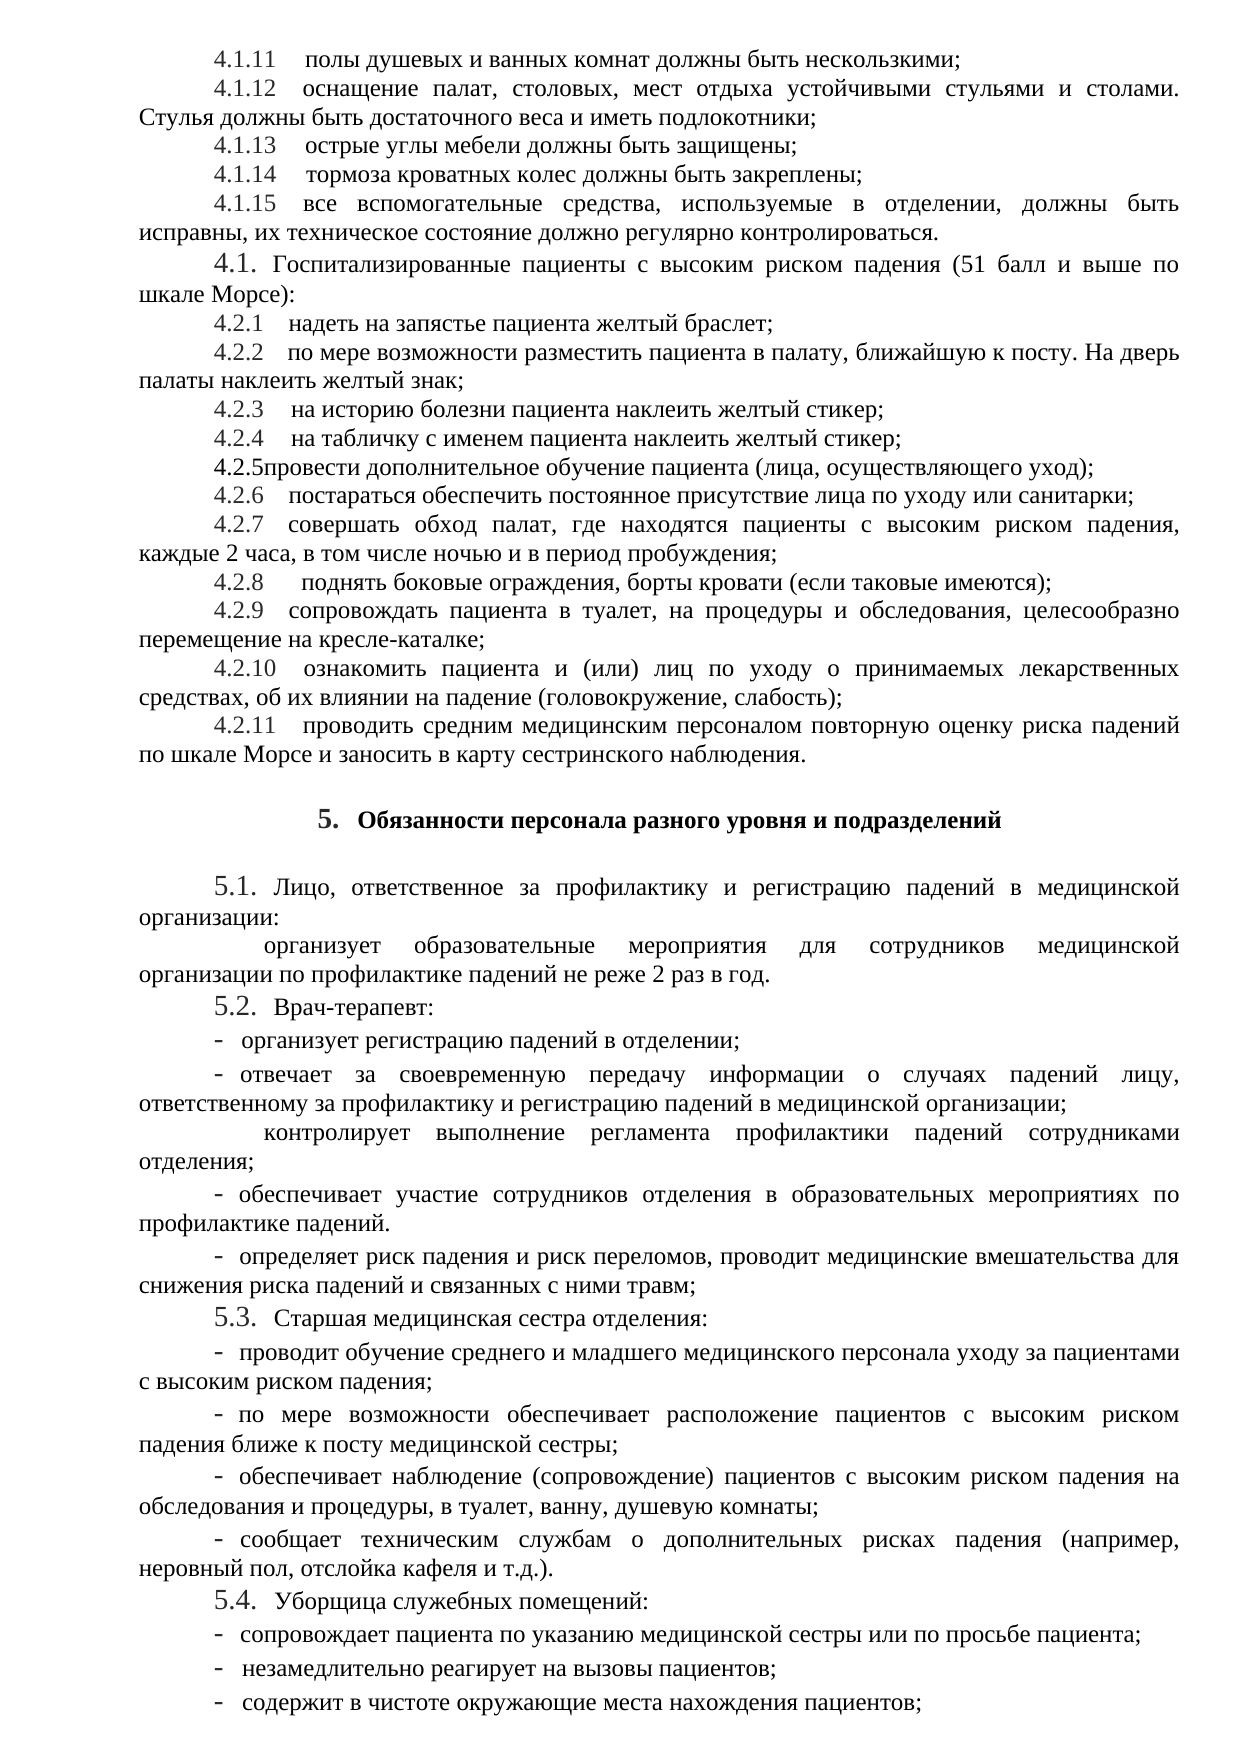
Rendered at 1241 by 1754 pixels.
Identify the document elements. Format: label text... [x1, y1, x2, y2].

list ознакомить пациента и (или) лиц по уходу о принимаемых лекарственных средствах, об их влиянии на падение (головокружение, слабость); [138, 653, 1181, 710]
list тормоза кроватных колес должны быть закреплены; [138, 159, 1181, 188]
list сопровождает пациента по указанию медицинской сестры или по просьбе пациента; [138, 1616, 1181, 1649]
list содержит в чистоте окружающие места нахождения пациентов; [138, 1683, 1181, 1716]
list острые углы мебели должны быть защищены; [138, 131, 1181, 159]
list Уборщица служебных помещений: [138, 1582, 1181, 1616]
list Врач-терапевт: [138, 988, 1181, 1021]
list сопровождать пациента в туалет, на процедуры и обследования, целесообразно перемещение на кресле-каталке; [138, 595, 1181, 653]
list Обязанности персонала разного уровня и подразделений [138, 801, 1181, 835]
list обеспечивает участие сотрудников отделения в образовательных мероприятиях по профилактике падений. [138, 1175, 1181, 1237]
list Старшая медицинская сестра отделения: [138, 1299, 1181, 1333]
list Лицо, ответственное за профилактику и регистрацию падений в медицинской организации: [138, 868, 1181, 930]
list надеть на запястье пациента желтый браслет; [138, 308, 1181, 337]
text организует образовательные мероприятия для сотрудников медицинской организации по профилактике падений не реже 2 раз в год. [138, 930, 1181, 988]
list определяет риск падения и риск переломов, проводит медицинские вмешательства для снижения риска падений и связанных с ними травм; [138, 1237, 1181, 1299]
list проводить средним медицинским персоналом повторную оценку риска падений по шкале Морсе и заносить в карту сестринского наблюдения. [138, 710, 1181, 768]
list обеспечивает наблюдение (сопровождение) пациентов с высоким риском падения на обследования и процедуры, в туалет, ванну, душевую комнаты; [138, 1457, 1181, 1520]
list по мере возможности разместить пациента в палату, ближайшую к посту. На дверь палаты наклеить желтый знак; [138, 337, 1181, 394]
text 4.2.5провести дополнительное обучение пациента (лица, осуществляющего уход); [138, 452, 1181, 480]
list на табличку с именем пациента наклеить желтый стикер; [138, 423, 1181, 452]
list отвечает за своевременную передачу информации о случаях падений лицу, ответственному за профилактику и регистрацию падений в медицинской организации; [138, 1055, 1181, 1117]
list постараться обеспечить постоянное присутствие лица по уходу или санитарки; [138, 480, 1181, 509]
list Госпитализированные пациенты с высоким риском падения (51 балл и выше по шкале Морсе): [138, 246, 1181, 308]
list оснащение палат, столовых, мест отдыха устойчивыми стульями и столами. Стулья должны быть достаточного веса и иметь подлокотники; [138, 73, 1181, 131]
list незамедлительно реагирует на вызовы пациентов; [138, 1649, 1181, 1683]
list организует регистрацию падений в отделении; [138, 1021, 1181, 1055]
list по мере возможности обеспечивает расположение пациентов с высоким риском падения ближе к посту медицинской сестры; [138, 1395, 1181, 1457]
text контролирует выполнение регламента профилактики падений сотрудниками отделения; [138, 1117, 1181, 1175]
list все вспомогательные средства, используемые в отделении, должны быть исправны, их техническое состояние должно регулярно контролироваться. [138, 188, 1181, 246]
list на историю болезни пациента наклеить желтый стикер; [138, 394, 1181, 423]
list проводит обучение среднего и младшего медицинского персонала уходу за пациентами с высоким риском падения; [138, 1333, 1181, 1395]
list поднять боковые ограждения, борты кровати (если таковые имеются); [138, 567, 1181, 595]
list сообщает техническим службам о дополнительных рисках падения (например, неровный пол, отслойка кафеля и т.д.). [138, 1520, 1181, 1582]
list совершать обход палат, где находятся пациенты с высоким риском падения, каждые 2 часа, в том числе ночью и в период пробуждения; [138, 509, 1181, 567]
list полы душевых и ванных комнат должны быть нескользкими; [138, 44, 1181, 73]
